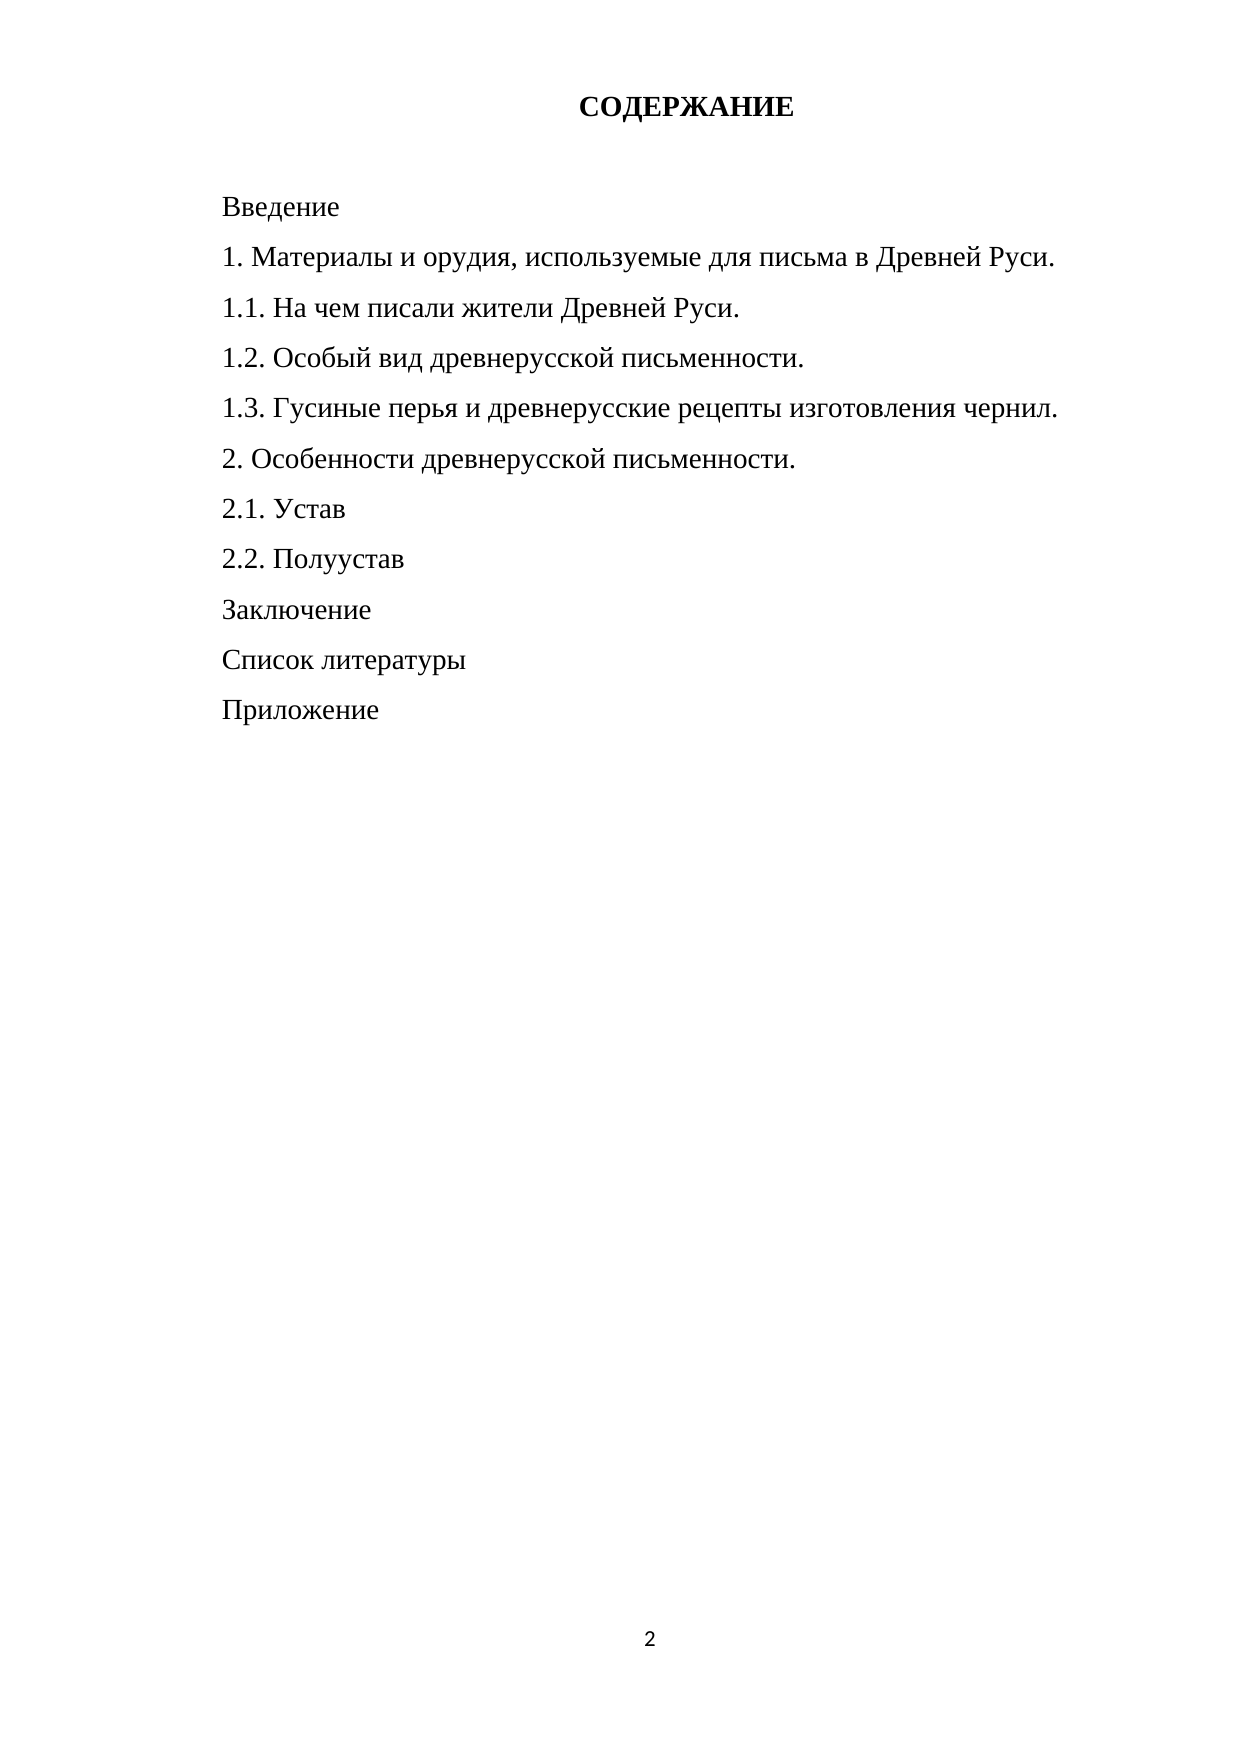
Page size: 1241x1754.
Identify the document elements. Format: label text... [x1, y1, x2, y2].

text Список литературы [148, 642, 1152, 676]
text 1.3. Гусиные перья и древнерусские рецепты изготовления чернил. [148, 391, 1152, 424]
text СОДЕРЖАНИЕ [148, 89, 1152, 122]
text Приложение [148, 692, 1152, 726]
text 1. Материалы и орудия, используемые для письма в Древней Руси. [148, 239, 1152, 273]
text 2.2. Полуустав [148, 541, 1152, 575]
text 2.1. Устав [148, 491, 1152, 525]
text Заключение [148, 592, 1152, 625]
text 1.2. Особый вид древнерусской письменности. [148, 340, 1152, 374]
text 2. Особенности древнерусской письменности. [148, 441, 1152, 474]
text Введение [148, 189, 1152, 223]
text 1.1. На чем писали жители Древней Руси. [148, 290, 1152, 323]
